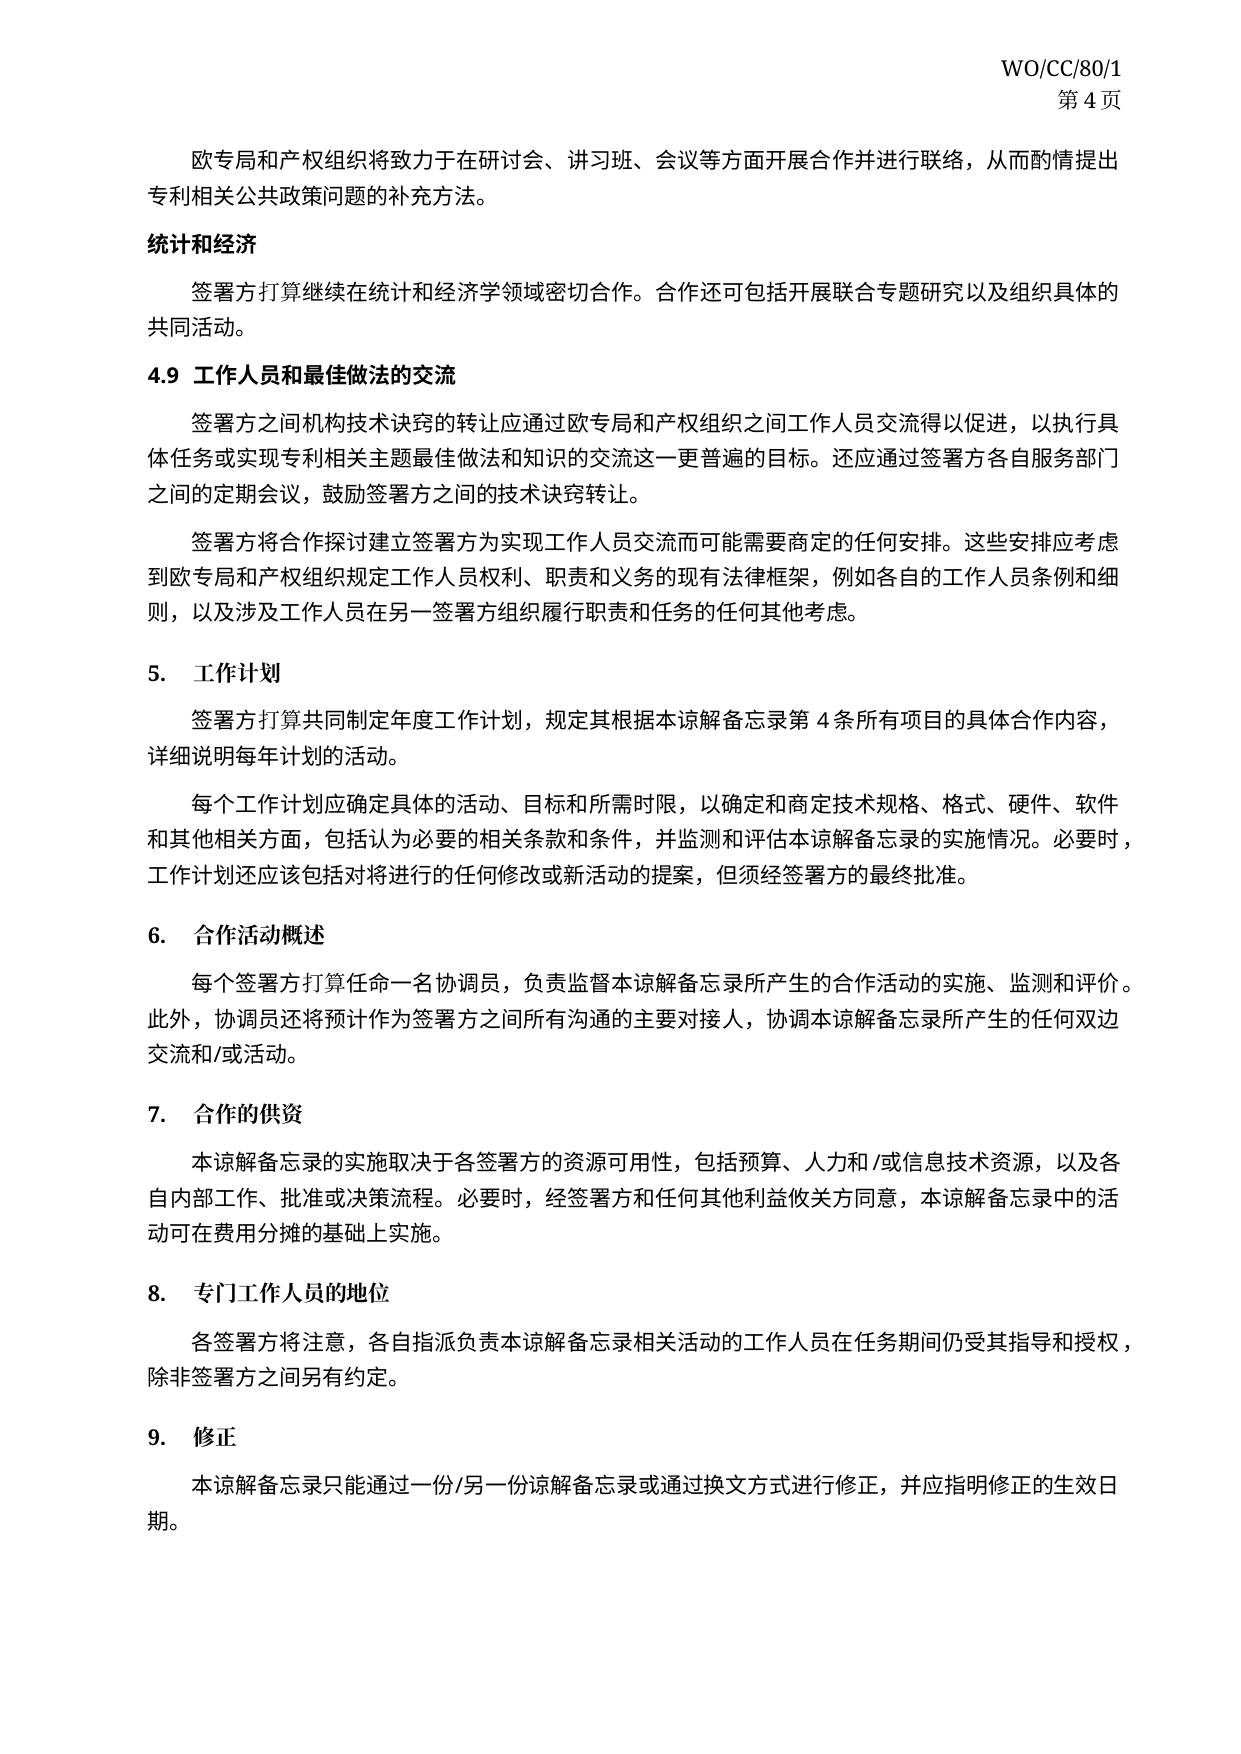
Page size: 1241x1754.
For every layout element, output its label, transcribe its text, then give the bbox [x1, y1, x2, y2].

subtitle 统计和经济 [148, 223, 1122, 258]
title 签署方将合作探讨建立签署方为实现工作人员交流而可能需要商定的任何安排。这些安排应考虑到欧专局和产权组织规定工作人员权利、职责和义务的现有法律框架，例如各自的工作人员条例和细则，以及涉及工作人员在另一签署方组织履行职责和任务的任何其他考虑。 [148, 521, 1122, 627]
title 欧专局和产权组织将致力于在研讨会、讲习班、会议等方面开展合作并进行联络，从而酌情提出专利相关公共政策问题的补充方法。 [148, 139, 1122, 210]
subtitle 4.9 工作人员和最佳做法的交流 [148, 354, 1122, 389]
subtitle 工作计划 [148, 652, 1122, 687]
title 签署方打算共同制定年度工作计划，规定其根据本谅解备忘录第4条所有项目的具体合作内容，详细说明每年计划的活动。 [148, 700, 1122, 771]
title 本谅解备忘录的实施取决于各签署方的资源可用性，包括预算、人力和/或信息技术资源，以及各自内部工作、批准或决策流程。必要时，经签署方和任何其他利益攸关方同意，本谅解备忘录中的活动可在费用分摊的基础上实施。 [148, 1142, 1122, 1248]
title 本谅解备忘录只能通过一份/另一份谅解备忘录或通过换文方式进行修正，并应指明修正的生效日‍期。 [148, 1464, 1122, 1535]
subtitle 合作活动概述 [148, 914, 1122, 950]
subtitle 修正 [148, 1417, 1122, 1452]
title 各签署方将注意，各自指派负责本谅解备忘录相关活动的工作人员在任务期间仍受其指导和授权，除非签署方之间另有约定。 [148, 1321, 1122, 1392]
title 每个工作计划应确定具体的活动、目标和所需时限，以确定和商定技术规格、格式、硬件、软件和其他相关方面，包括认为必要的相关条款和条件，并监测和评估本谅解备忘录的实施情况。必要时，工作计划还应该包括对将进行的任何修改或新活动的提案，但须经签署方的最终批准。 [148, 783, 1122, 889]
subtitle 合作的供资 [148, 1094, 1122, 1129]
subtitle 专门工作人员的地位 [148, 1273, 1122, 1308]
title 签署方打算继续在统计和经济学领域密切合作。合作还可包括开展联合专题研究以及组织具体的共同活动。 [148, 271, 1122, 342]
title 每个签署方打算任命一名协调员，负责监督本谅解备忘录所产生的合作活动的实施、监测和评价。此外，协调员还将预计作为签署方之间所有沟通的主要对接人，协调本谅解备忘录所产生的任何双边交流和/或活动。 [148, 962, 1122, 1069]
title 签署方之间机构技术诀窍的转让应通过欧专局和产权组织之间工作人员交流得以促进，以执行具体任务或实现专利相关主题最佳做法和知识的交流这一更普遍的目标。还应通过签署方各自服务部门之间的定期会议，鼓励签署方之间的技术诀窍转让。 [148, 402, 1122, 508]
